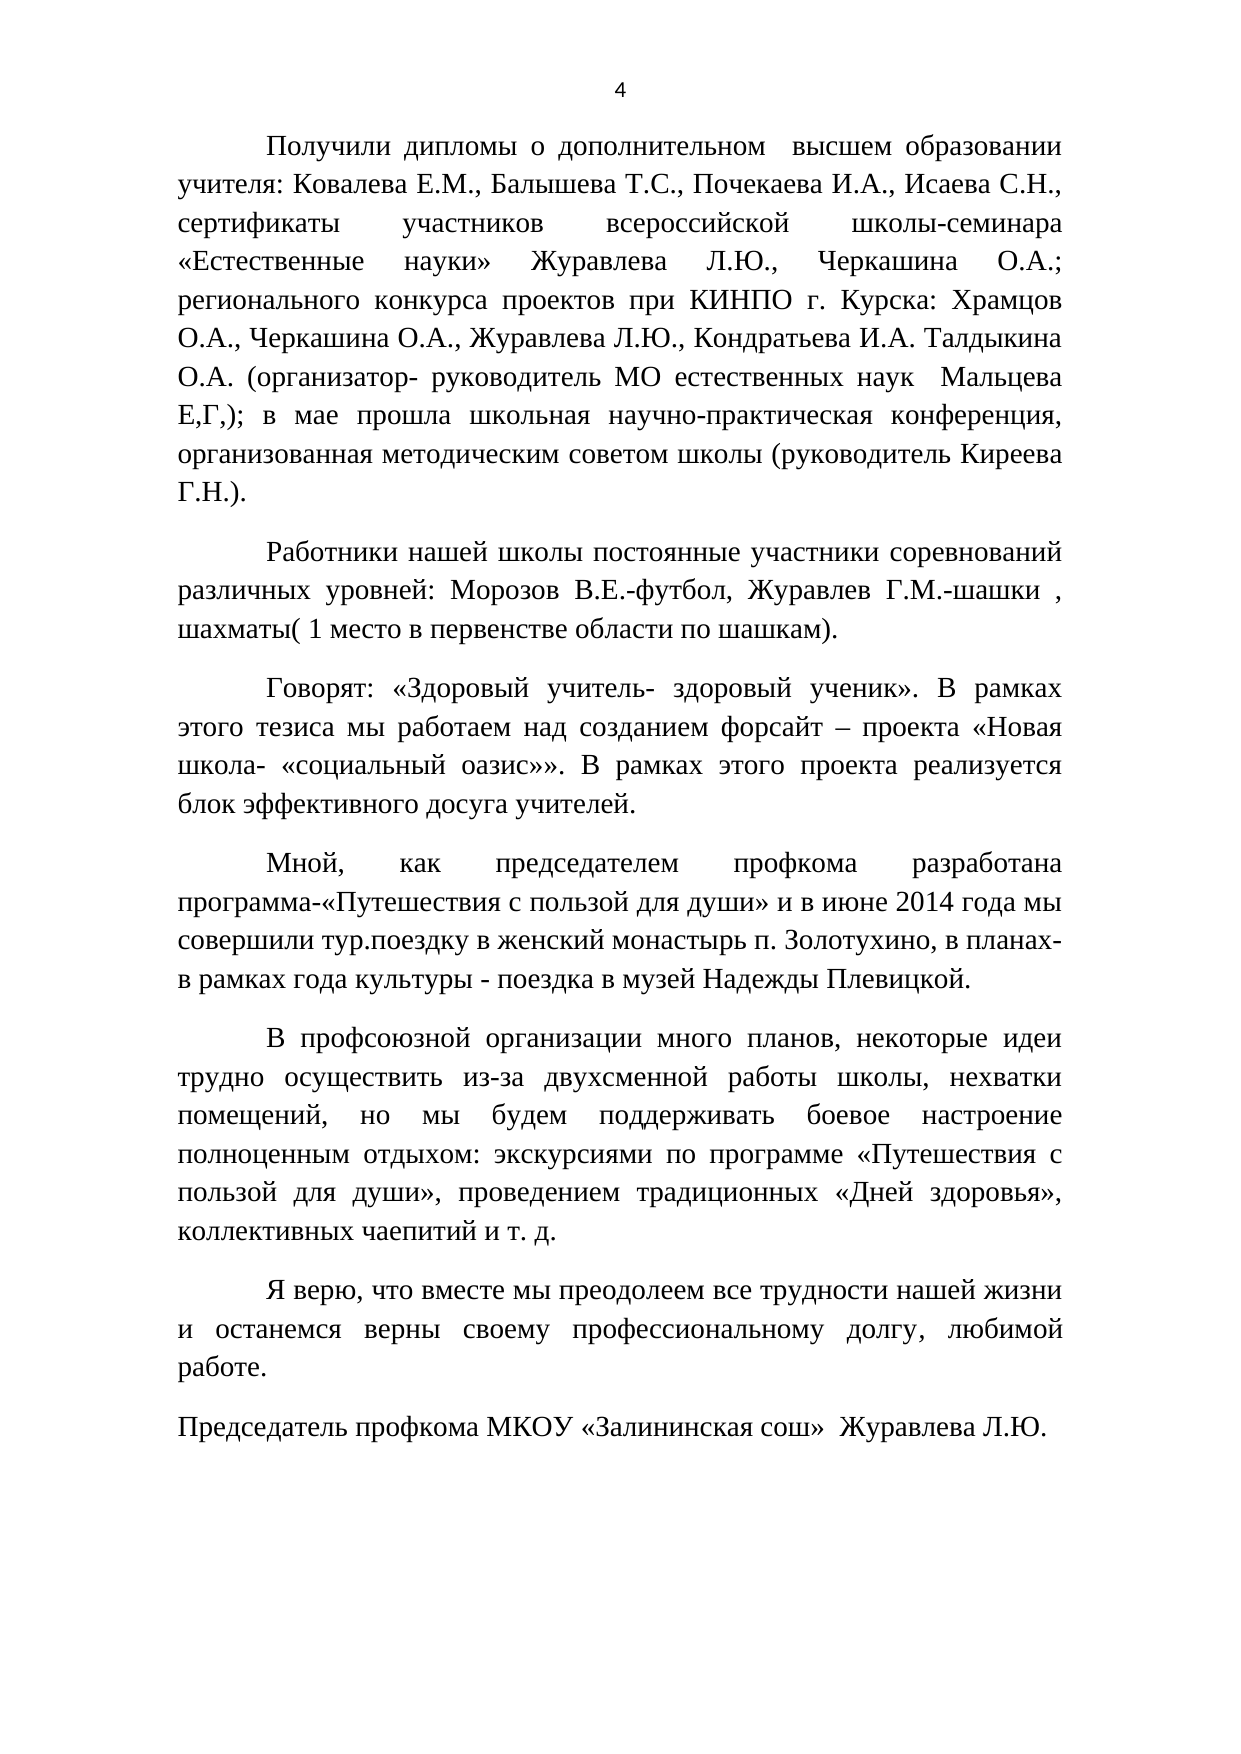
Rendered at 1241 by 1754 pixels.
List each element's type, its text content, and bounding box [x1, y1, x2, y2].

text Работники нашей школы постоянные участники соревнований различных уровней: Морозов В.Е.-футбол, Журавлев Г.М.-шашки , шахматы( 1 место в первенстве области по шашкам). [177, 534, 1063, 644]
text В профсоюзной организации много планов, некоторые идеи трудно осуществить из-за двухсменной работы школы, нехватки помещений, но мы будем поддерживать боевое настроение полноценным отдыхом: экскурсиями по программе «Путешествия с пользой для души», проведением традиционных «Дней здоровья», коллективных чаепитий и т. д. [177, 1020, 1063, 1247]
text Мной, как председателем профкома разработана программа-«Путешествия с пользой для души» и в июне 2014 года мы совершили тур.поездку в женский монастырь п. Золотухино, в планах- в рамках года культуры - поездка в музей Надежды Плевицкой. [177, 845, 1063, 994]
text Говорят: «Здоровый учитель- здоровый ученик». В рамках этого тезиса мы работаем над созданием форсайт – проекта «Новая школа- «социальный оазис»». В рамках этого проекта реализуется блок эффективного досуга учителей. [177, 670, 1063, 819]
text Получили дипломы о дополнительном высшем образовании учителя: Ковалева Е.М., Балышева Т.С., Почекаева И.А., Исаева С.Н., сертификаты участников всероссийской школы-семинара «Естественные науки» Журавлева Л.Ю., Черкашина О.А.; регионального конкурса проектов при КИНПО г. Курска: Храмцов О.А., Черкашина О.А., Журавлева Л.Ю., Кондратьева И.А. Талдыкина О.А. (организатор- руководитель МО естественных наук Мальцева Е,Г,); в мае прошла школьная научно-практическая конференция, организованная методическим советом школы (руководитель Киреева Г.Н.). [177, 128, 1063, 508]
text Председатель профкома МКОУ «Залининская сош» Журавлева Л.Ю. [177, 1409, 1063, 1442]
text Я верю, что вместе мы преодолеем все трудности нашей жизни и останемся верны своему профессиональному долгу, любимой работе. [177, 1272, 1063, 1383]
